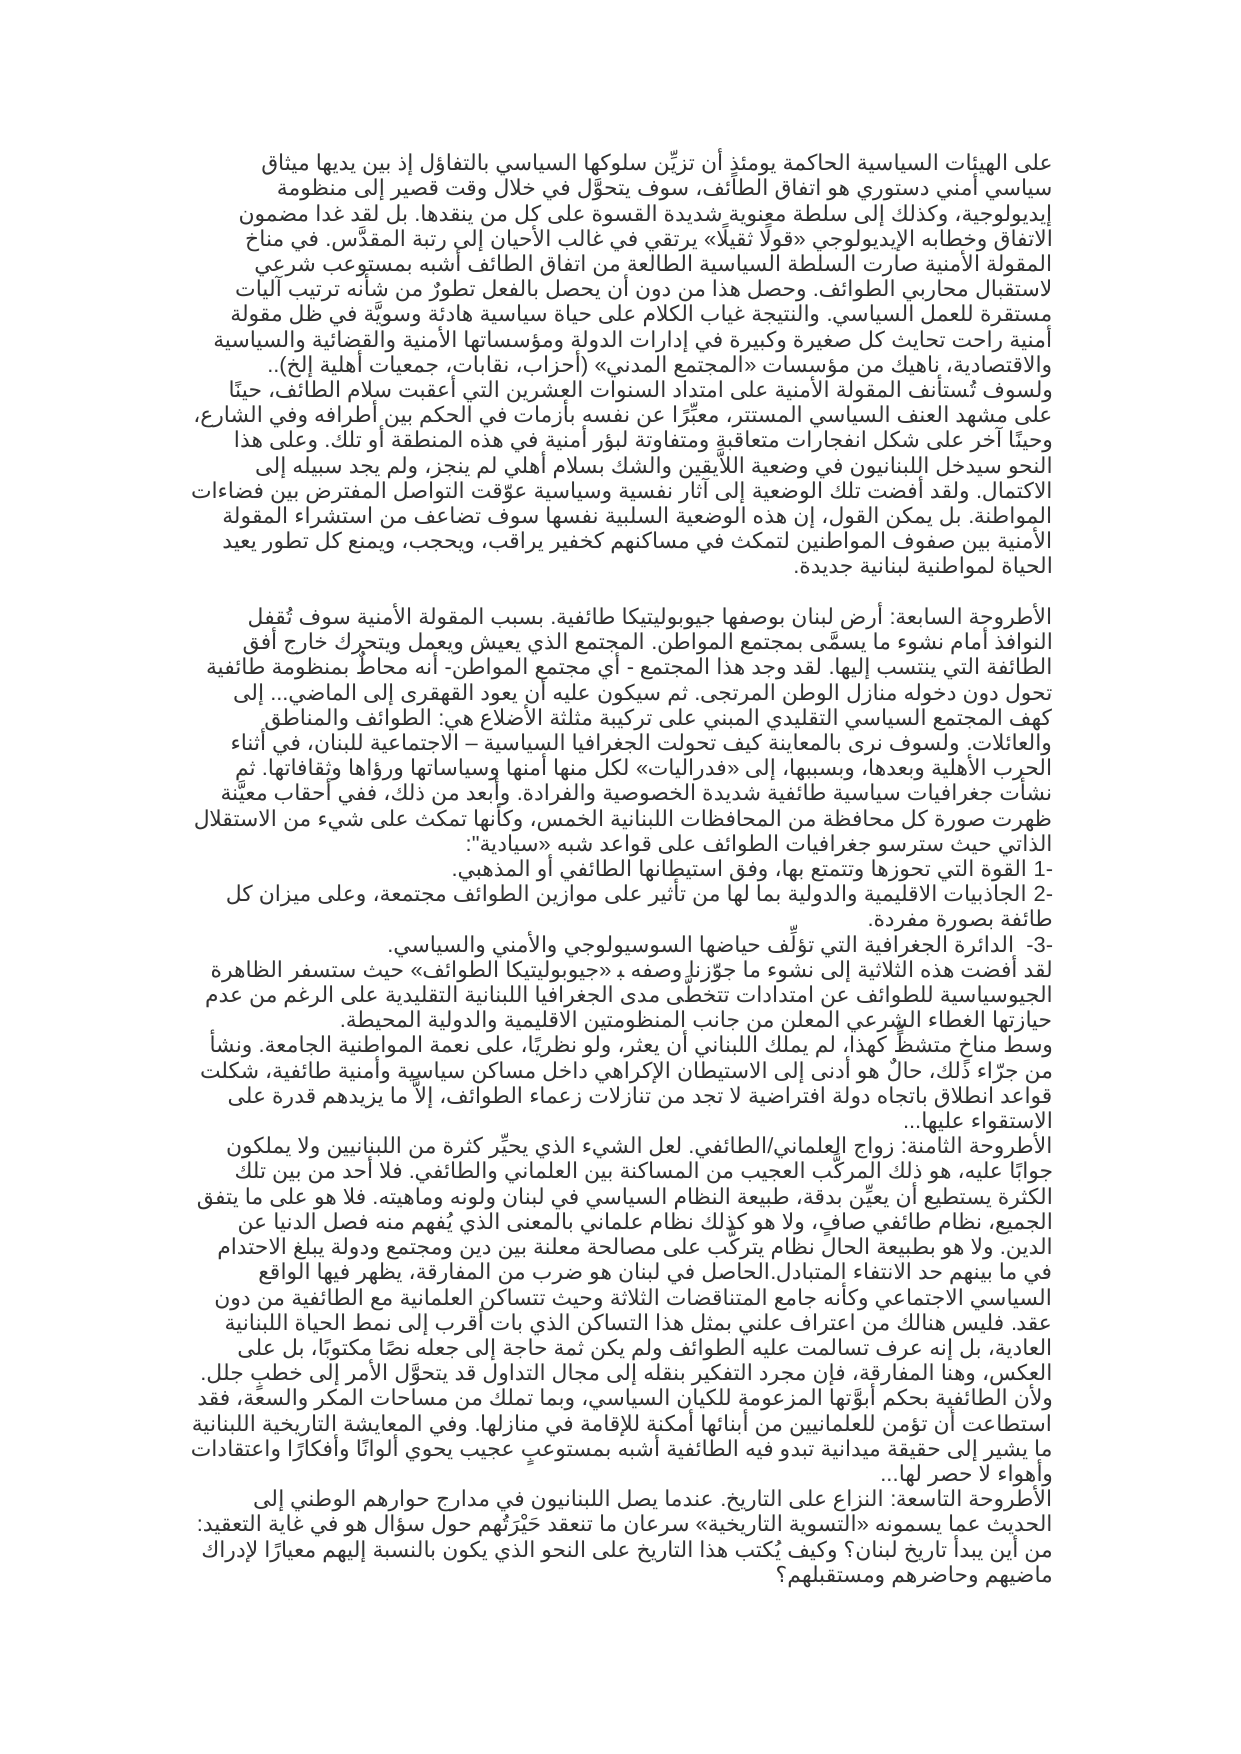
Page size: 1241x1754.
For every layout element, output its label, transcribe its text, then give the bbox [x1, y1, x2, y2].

text ولسوف تُستأنف المقولة الأمنية على امتداد السنوات العشرين التي أعقبت سلام الطائف، حينًا على مشهد العنف السياسي المستتر، معبِّرًا عن نفسه بأزمات في الحكم بين أطرافه وفي الشارع، وحينًا آخر على شكل انفجارات متعاقبة ومتفاوتة لبؤر أمنية في هذه المنطقة أو تلك. وعلى هذا النحو سيدخل اللبنانيون في وضعية اللاَّيقين والشك بسلام أهلي لم ينجز، ولم يجد سبيله إلى الاكتمال. ولقد أفضت تلك الوضعية إلى آثار نفسية وسياسية عوّقت التواصل المفترض بين فضاءات المواطنة. بل يمكن القول، إن هذه الوضعية السلبية نفسها سوف تضاعف من استشراء المقولة الأمنية بين صفوف المواطنين لتمكث في مساكنهم كخفير يراقب، ويحجب، ويمنع كل تطور يعيد الحياة لمواطنية لبنانية جديدة. [187, 377, 1053, 578]
text الأطروحة الثامنة: زواج العلماني/الطائفي. لعل الشيء الذي يحيِّر كثرة من اللبنانيين ولا يملكون جوابًا عليه، هو ذلك المركَّب العجيب من المساكنة بين العلماني والطائفي. فلا أحد من بين تلك الكثرة يستطيع أن يعيِّن بدقة، طبيعة النظام السياسي في لبنان ولونه وماهيته. فلا هو على ما يتفق الجميع، نظام طائفي صافٍ، ولا هو كذلك نظام علماني بالمعنى الذي يُفهم منه فصل الدنيا عن الدين. ولا هو بطبيعة الحال نظام يتركَّب على مصالحة معلنة بين دين ومجتمع ودولة يبلغ الاحتدام في ما بينهم حد الانتفاء المتبادل.الحاصل في لبنان هو ضرب من المفارقة، يظهر فيها الواقع السياسي الاجتماعي وكأنه جامع المتناقضات الثلاثة وحيث تتساكن العلمانية مع الطائفية من دون عقد. فليس هنالك من اعتراف علني بمثل هذا التساكن الذي بات أقرب إلى نمط الحياة اللبنانية العادية، بل إنه عرف تسالمت عليه الطوائف ولم يكن ثمة حاجة إلى جعله نصًا مكتوبًا، بل على العكس، وهنا المفارقة، فإن مجرد التفكير بنقله إلى مجال التداول قد يتحوَّل الأمر إلى خطبٍ جلل. ولأن الطائفية بحكم أبوَّتها المزعومة للكيان السياسي، وبما تملك من مساحات المكر والسعة، فقد استطاعت أن تؤمن للعلمانيين من أبنائها أمكنة للإقامة في منازلها. وفي المعايشة التاريخية اللبنانية ما يشير إلى حقيقة ميدانية تبدو فيه الطائفية أشبه بمستوعبٍ عجيب يحوي ألوانًا وأفكارًا واعتقادات وأهواء لا حصر لها... [187, 1133, 1053, 1486]
text -1 القوة التي تحوزها وتتمتع بها، وفق استيطانها الطائفي أو المذهبي. [187, 856, 1053, 881]
text -3- الدائرة الجغرافية التي تؤلِّف حياضها السوسيولوجي والأمني والسياسي. [187, 931, 1053, 957]
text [187, 150, 1053, 377]
text الأطروحة التاسعة: النزاع على التاريخ. عندما يصل اللبنانيون في مدارج حوارهم الوطني إلى الحديث عما يسمونه «التسوية التاريخية» سرعان ما تنعقد حَيْرَتُهم حول سؤال هو في غاية التعقيد: من أين يبدأ تاريخ لبنان؟ وكيف يُكتب هذا التاريخ على النحو الذي يكون بالنسبة إليهم معيارًا لإدراك ماضيهم وحاضرهم ومستقبلهم؟ [187, 1486, 1053, 1587]
text وسط مناخٍ متشظٍّ كهذا، لم يملك اللبناني أن يعثر، ولو نظريًا، على نعمة المواطنية الجامعة. ونشأ من جرّاء ذلك، حالٌ هو أدنى إلى الاستيطان الإكراهي داخل مساكن سياسية وأمنية طائفية، شكلت قواعد انطلاق باتجاه دولة افتراضية لا تجد من تنازلات زعماء الطوائف، إلاَّ ما يزيدهم قدرة على الاستقواء عليها... [187, 1032, 1053, 1133]
text الأطروحة السابعة: أرض لبنان بوصفها جيوبوليتيكا طائفية. بسبب المقولة الأمنية سوف تُقفل النوافذ أمام نشوء ما يسمَّى بمجتمع المواطن. المجتمع الذي يعيش ويعمل ويتحرك خارج أفق الطائفة التي ينتسب إليها. لقد وجد هذا المجتمع - أي مجتمع المواطن- أنه محاطٌ بمنظومة طائفية تحول دون دخوله منازل الوطن المرتجى. ثم سيكون عليه أن يعود القهقرى إلى الماضي... إلى كهف المجتمع السياسي التقليدي المبني على تركيبة مثلثة الأضلاع هي: الطوائف والمناطق والعائلات. ولسوف نرى بالمعاينة كيف تحولت الجغرافيا السياسية – الاجتماعية للبنان، في أثناء الحرب الأهلية وبعدها، وبسببها، إلى «فدراليات» لكل منها أمنها وسياساتها ورؤاها وثقافاتها. ثم نشأت جغرافيات سياسية طائفية شديدة الخصوصية والفرادة. وأبعد من ذلك، ففي أحقاب معيَّنة ظهرت صورة كل محافظة من المحافظات اللبنانية الخمس، وكأنها تمكث على شيء من الاستقلال الذاتي حيث سترسو جغرافيات الطوائف على قواعد شبه «سيادية": [187, 604, 1053, 856]
text لقد أفضت هذه الثلاثية إلى نشوء ما جوّزنا وصفه ﺒ «جيوبوليتيكا الطوائف» حيث ستسفر الظاهرة الجيوسياسية للطوائف عن امتدادات تتخطَّى مدى الجغرافيا اللبنانية التقليدية على الرغم من عدم حيازتها الغطاء الشرعي المعلن من جانب المنظومتين الاقليمية والدولية المحيطة. [187, 957, 1053, 1032]
text -2 الجاذبيات الاقليمية والدولية بما لها من تأثير على موازين الطوائف مجتمعة، وعلى ميزان كل طائفة بصورة مفردة. [187, 881, 1053, 931]
